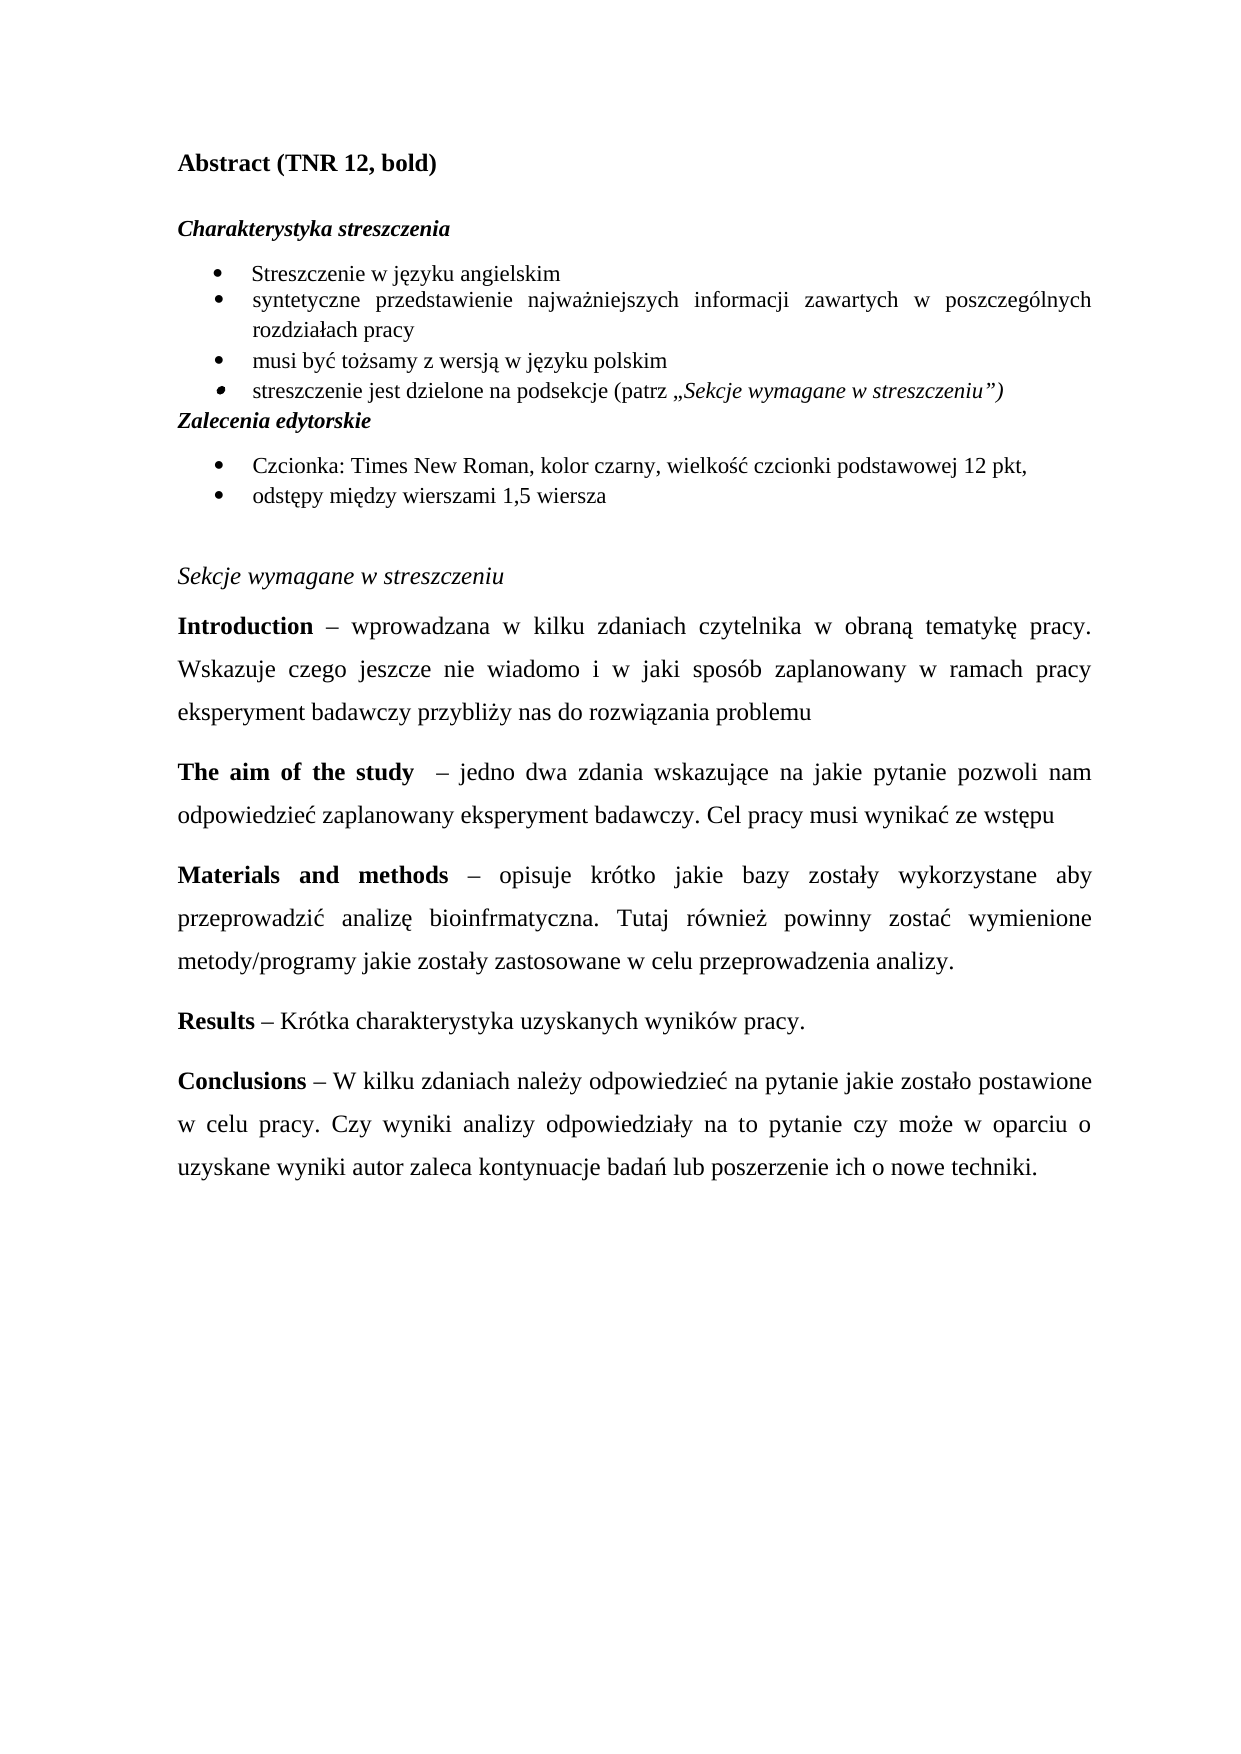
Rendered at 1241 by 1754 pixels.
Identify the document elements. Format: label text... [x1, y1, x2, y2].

list Abstract (TNR 12, bold) [177, 148, 1093, 176]
list Czcionka: Times New Roman, kolor czarny, wielkość czcionki podstawowej 12 pkt, [215, 452, 1093, 478]
text The aim of the study – jedno dwa zdania wskazujące na jakie pytanie pozwoli nam odpowiedzieć zaplanowany eksperyment badawczy. Cel pracy musi wynikać ze wstępu [177, 757, 1093, 829]
list musi być tożsamy z wersją w języku polskim [215, 347, 1093, 373]
text Conclusions – W kilku zdaniach należy odpowiedzieć na pytanie jakie zostało postawione w celu pracy. Czy wyniki analizy odpowiedziały na to pytanie czy może w oparciu o uzyskane wyniki autor zaleca kontynuacje badań lub poszerzenie ich o nowe techniki. [177, 1066, 1093, 1181]
text Results – Krótka charakterystyka uzyskanych wyników pracy. [177, 1006, 1093, 1035]
text Zalecenia edytorskie [177, 407, 1093, 433]
list streszczenie jest dzielone na podsekcje (patrz „Sekcje wymagane w streszczeniu”) [215, 377, 1093, 403]
text Charakterystyka streszczenia [177, 215, 1093, 241]
text Introduction – wprowadzana w kilku zdaniach czytelnika w obraną tematykę pracy. Wskazuje czego jeszcze nie wiadomo i w jaki sposób zaplanowany w ramach pracy eksperyment badawczy przybliży nas do rozwiązania problemu [177, 611, 1093, 726]
list Streszczenie w języku angielskim [213, 260, 1093, 286]
text Materials and methods – opisuje krótko jakie bazy zostały wykorzystane aby przeprowadzić analizę bioinfrmatyczna. Tutaj również powinny zostać wymienione metody/programy jakie zostały zastosowane w celu przeprowadzenia analizy. [177, 860, 1093, 975]
list odstępy między wierszami 1,5 wiersza [215, 482, 1093, 509]
text Sekcje wymagane w streszczeniu [177, 561, 1093, 590]
list syntetyczne przedstawienie najważniejszych informacji zawartych w poszczególnych rozdziałach pracy [215, 286, 1093, 343]
